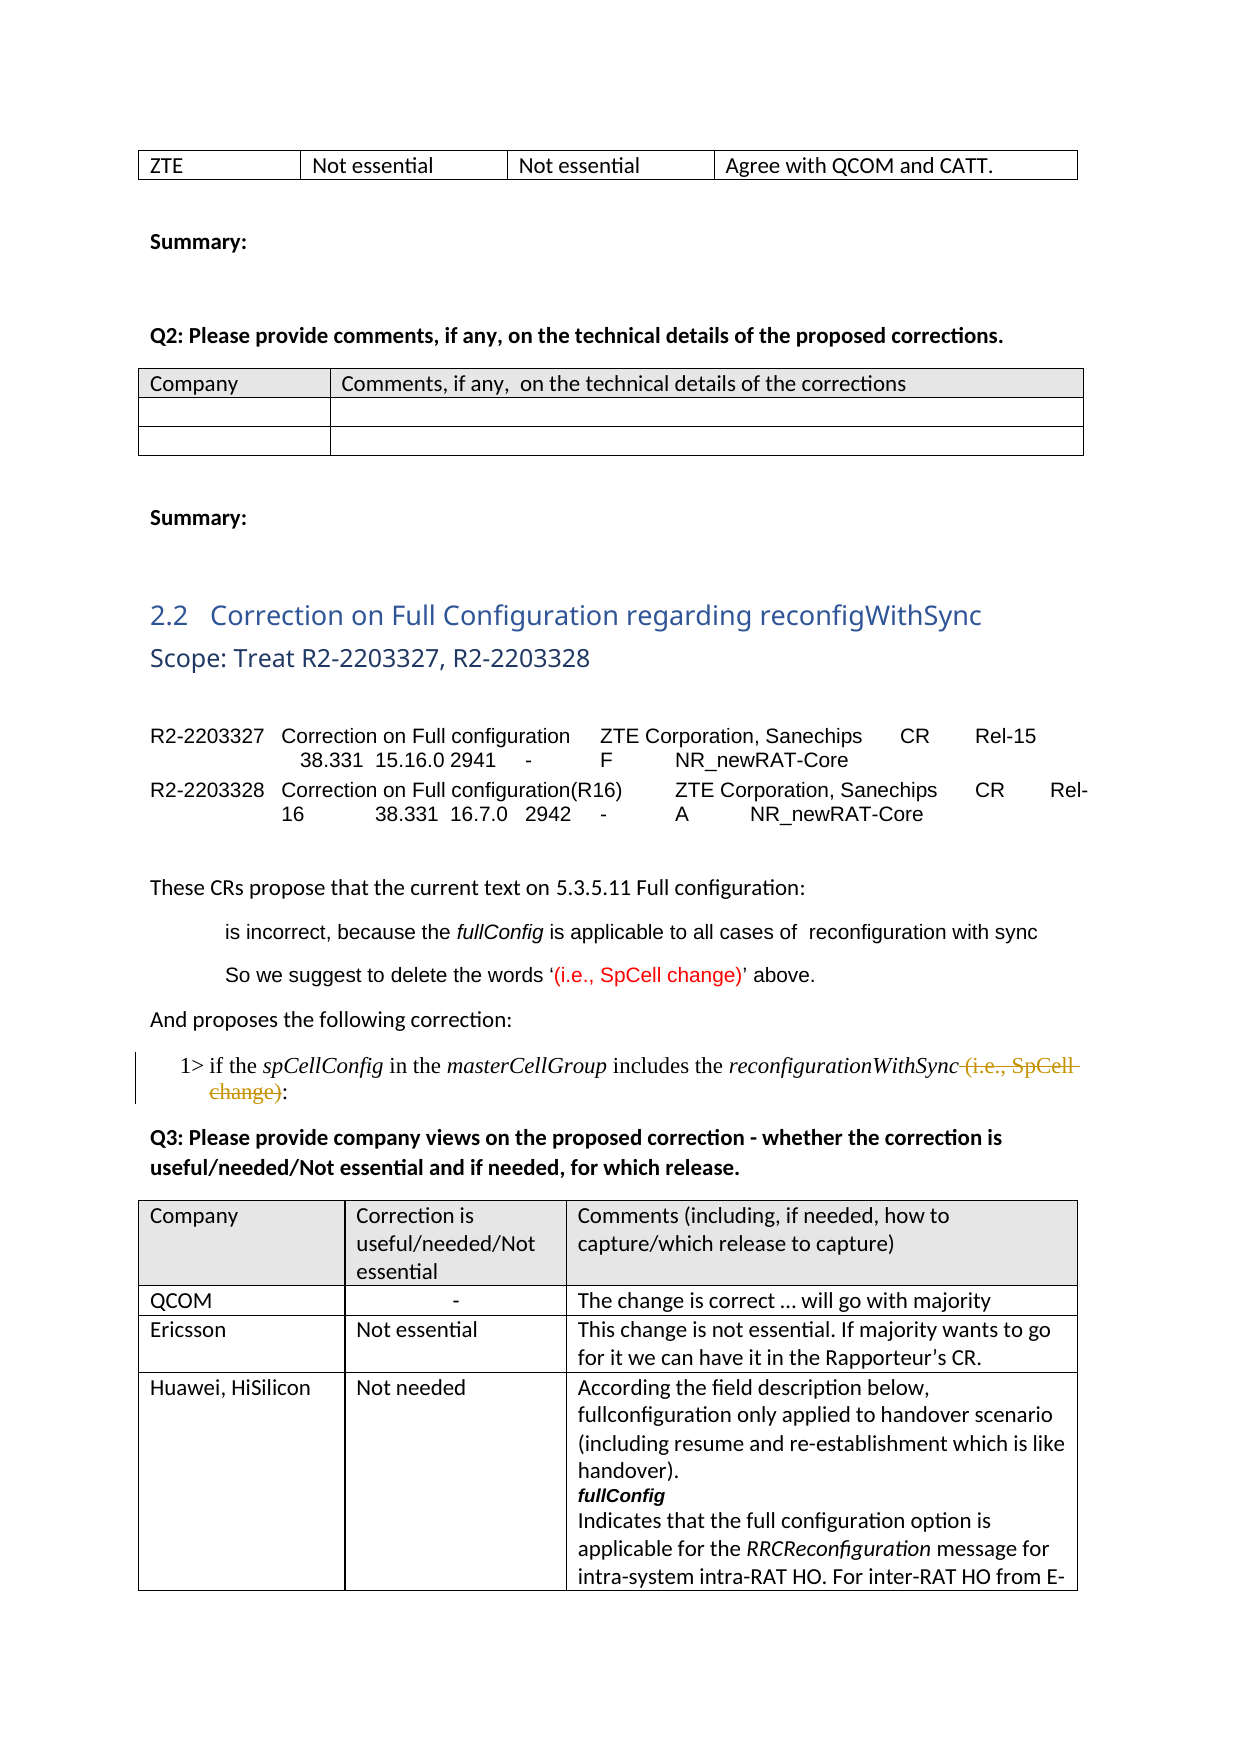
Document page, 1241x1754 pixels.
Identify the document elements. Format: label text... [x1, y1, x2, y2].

text 1> if the spCellConfig in the masterCellGroup includes the reconfigurationWithSync: [179, 1052, 1090, 1104]
table_cell This change is not essential. If majority wants to go for it we can have it in the Rapporteur’s CR. [567, 1316, 1077, 1372]
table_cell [567, 1373, 1077, 1590]
table_cell ZTE [139, 151, 300, 179]
text Q2: Please provide comments, if any, on the technical details of the proposed corrections. [150, 321, 1090, 349]
table_cell Ericsson [139, 1316, 344, 1372]
text So we suggest to delete the words ‘(i.e., SpCell change)’ above. [225, 962, 1090, 986]
table_cell [139, 427, 330, 455]
title R2-2203327 Correction on Full configuration ZTE Corporation, Sanechips CR Rel-15 38.331 15.16.0 2941 - F NR_newRAT-Core [150, 724, 1090, 772]
table_cell Agree with QCOM and CATT. [715, 151, 1077, 179]
table_cell Not essential [346, 1316, 566, 1372]
text Summary: [150, 227, 1090, 255]
table_cell Huawei, HiSilicon [139, 1373, 344, 1590]
table_cell QCOM [139, 1286, 344, 1314]
table_cell [139, 398, 330, 426]
subtitle Scope: Treat R2-2203327, R2-2203328 [150, 640, 1090, 674]
text And proposes the following correction: [150, 1005, 1090, 1033]
subtitle Correction on Full Configuration regarding reconfigWithSync [150, 596, 1090, 633]
table_cell [331, 427, 1083, 455]
table_cell [331, 398, 1083, 426]
table_header Company [139, 369, 330, 397]
table_cell Not essential [301, 151, 507, 179]
text Q3: Please provide company views on the proposed correction - whether the correction is useful/needed/Not essential and if needed, for which release. [150, 1123, 1090, 1181]
table_cell - [346, 1286, 566, 1314]
text Summary: [150, 503, 1090, 531]
table_header Correction is useful/needed/Not essential [346, 1201, 566, 1285]
table_header Company [139, 1201, 344, 1285]
table_header Comments (including, if needed, how to capture/which release to capture) [567, 1201, 1077, 1285]
table_header Comments, if any, on the technical details of the corrections [331, 369, 1083, 397]
table_cell Not essential [508, 151, 714, 179]
text These CRs propose that the current text on 5.3.5.11 Full configuration: [150, 873, 1090, 901]
table_cell The change is correct … will go with majority [567, 1286, 1077, 1314]
table_cell Not needed [346, 1373, 566, 1590]
title R2-2203328 Correction on Full configuration(R16) ZTE Corporation, Sanechips CR Rel-16 38.331 16.7.0 2942 - A NR_newRAT-Core [150, 778, 1090, 826]
text is incorrect, because the fullConfig is applicable to all cases of reconfiguration with sync [225, 920, 1090, 944]
